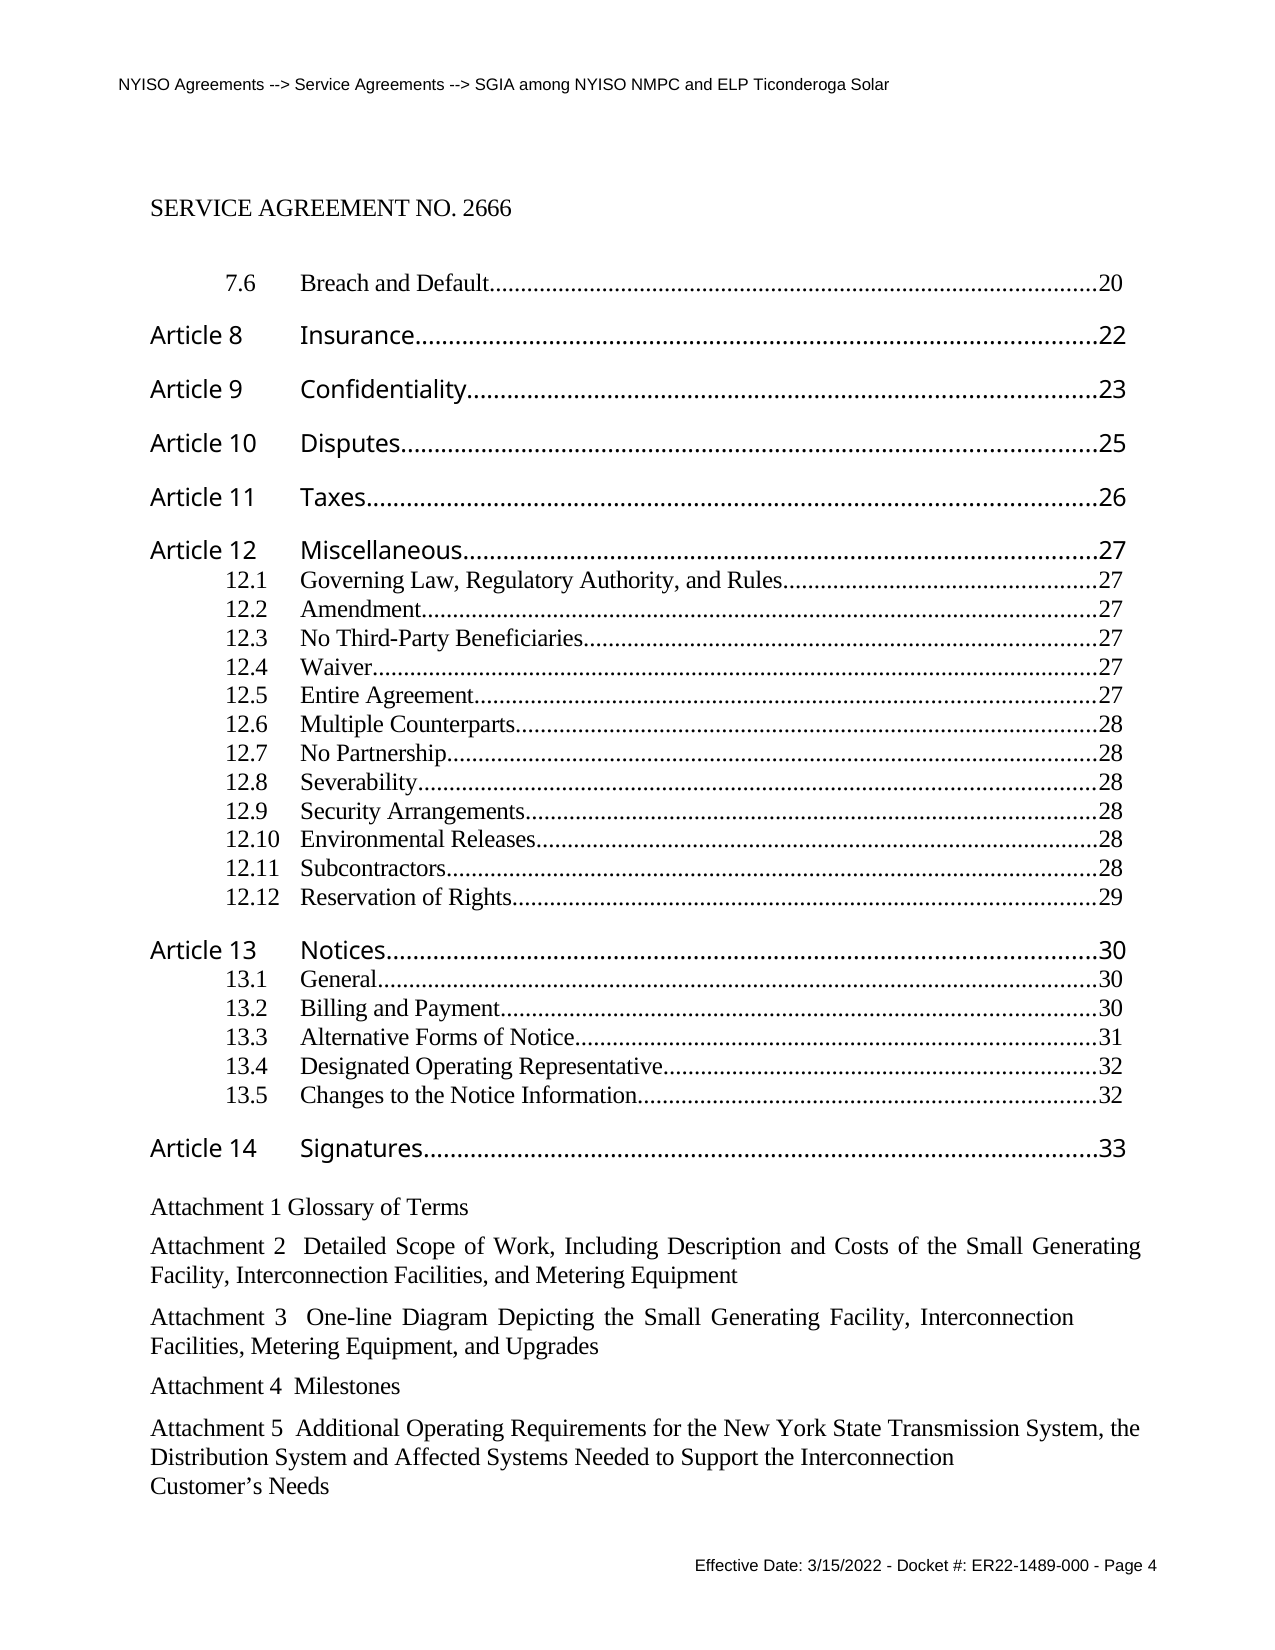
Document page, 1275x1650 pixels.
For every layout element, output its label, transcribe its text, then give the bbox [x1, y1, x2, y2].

text 12.7 No Partnership 28 [150, 738, 1275, 767]
text Attachment 1 Glossary of Terms [150, 1192, 1275, 1221]
text Article 11 Taxes 26 [150, 483, 1275, 512]
text Article 10 Disputes 25 [150, 429, 1275, 458]
text 12.5 Entire Agreement 27 [150, 681, 1275, 710]
text 12.10 Environmental Releases 28 [150, 825, 1275, 853]
text 12.8 Severability 28 [150, 767, 1275, 796]
text Attachment 2 Detailed Scope of Work, Including Description and Costs of the Small Generating Facility, Interconnection Facilities, and Metering Equipment [150, 1231, 1142, 1290]
text 13.4 Designated Operating Representative 32 [150, 1052, 1275, 1080]
text SERVICE AGREEMENT NO. 2666 [150, 193, 1275, 222]
text 13.5 Changes to the Notice Information 32 [150, 1080, 1275, 1109]
text 12.9 Security Arrangements 28 [150, 796, 1275, 825]
text Article 14 Signatures 33 [150, 1134, 1275, 1163]
text Attachment 5 Additional Operating Requirements for the New York State Transmission System, the Distribution System and Affected Systems Needed to Support the Interconnection Customer’s Needs [150, 1413, 1143, 1500]
text 13.2 Billing and Payment 30 [150, 994, 1275, 1023]
text 12.12 Reservation of Rights 29 [150, 883, 1275, 911]
text 12.6 Multiple Counterparts 28 [150, 710, 1275, 738]
text 13.3 Alternative Forms of Notice 31 [150, 1023, 1275, 1051]
text Attachment 3 One-line Diagram Depicting the Small Generating Facility, Interconnection Facilities, Metering Equipment, and Upgrades [150, 1302, 1074, 1361]
text Article 9 Confidentiality 23 [150, 376, 1275, 404]
text 12.4 Waiver 27 [150, 652, 1275, 681]
text 12.3 No Third-Party Beneficiaries 27 [150, 623, 1275, 652]
text 7.6 Breach and Default 20 [150, 268, 1275, 297]
text Article 13 Notices 30 [150, 936, 1275, 965]
text 12.11 Subcontractors 28 [150, 854, 1275, 882]
text Article 12 Miscellaneous 27 [150, 537, 1275, 566]
text Attachment 4 Milestones [150, 1371, 1275, 1400]
text 13.1 General 30 [150, 965, 1275, 994]
text Article 8 Insurance 22 [150, 322, 1275, 351]
text 12.2 Amendment 27 [150, 594, 1275, 623]
text 12.1 Governing Law, Regulatory Authority, and Rules 27 [150, 566, 1275, 594]
